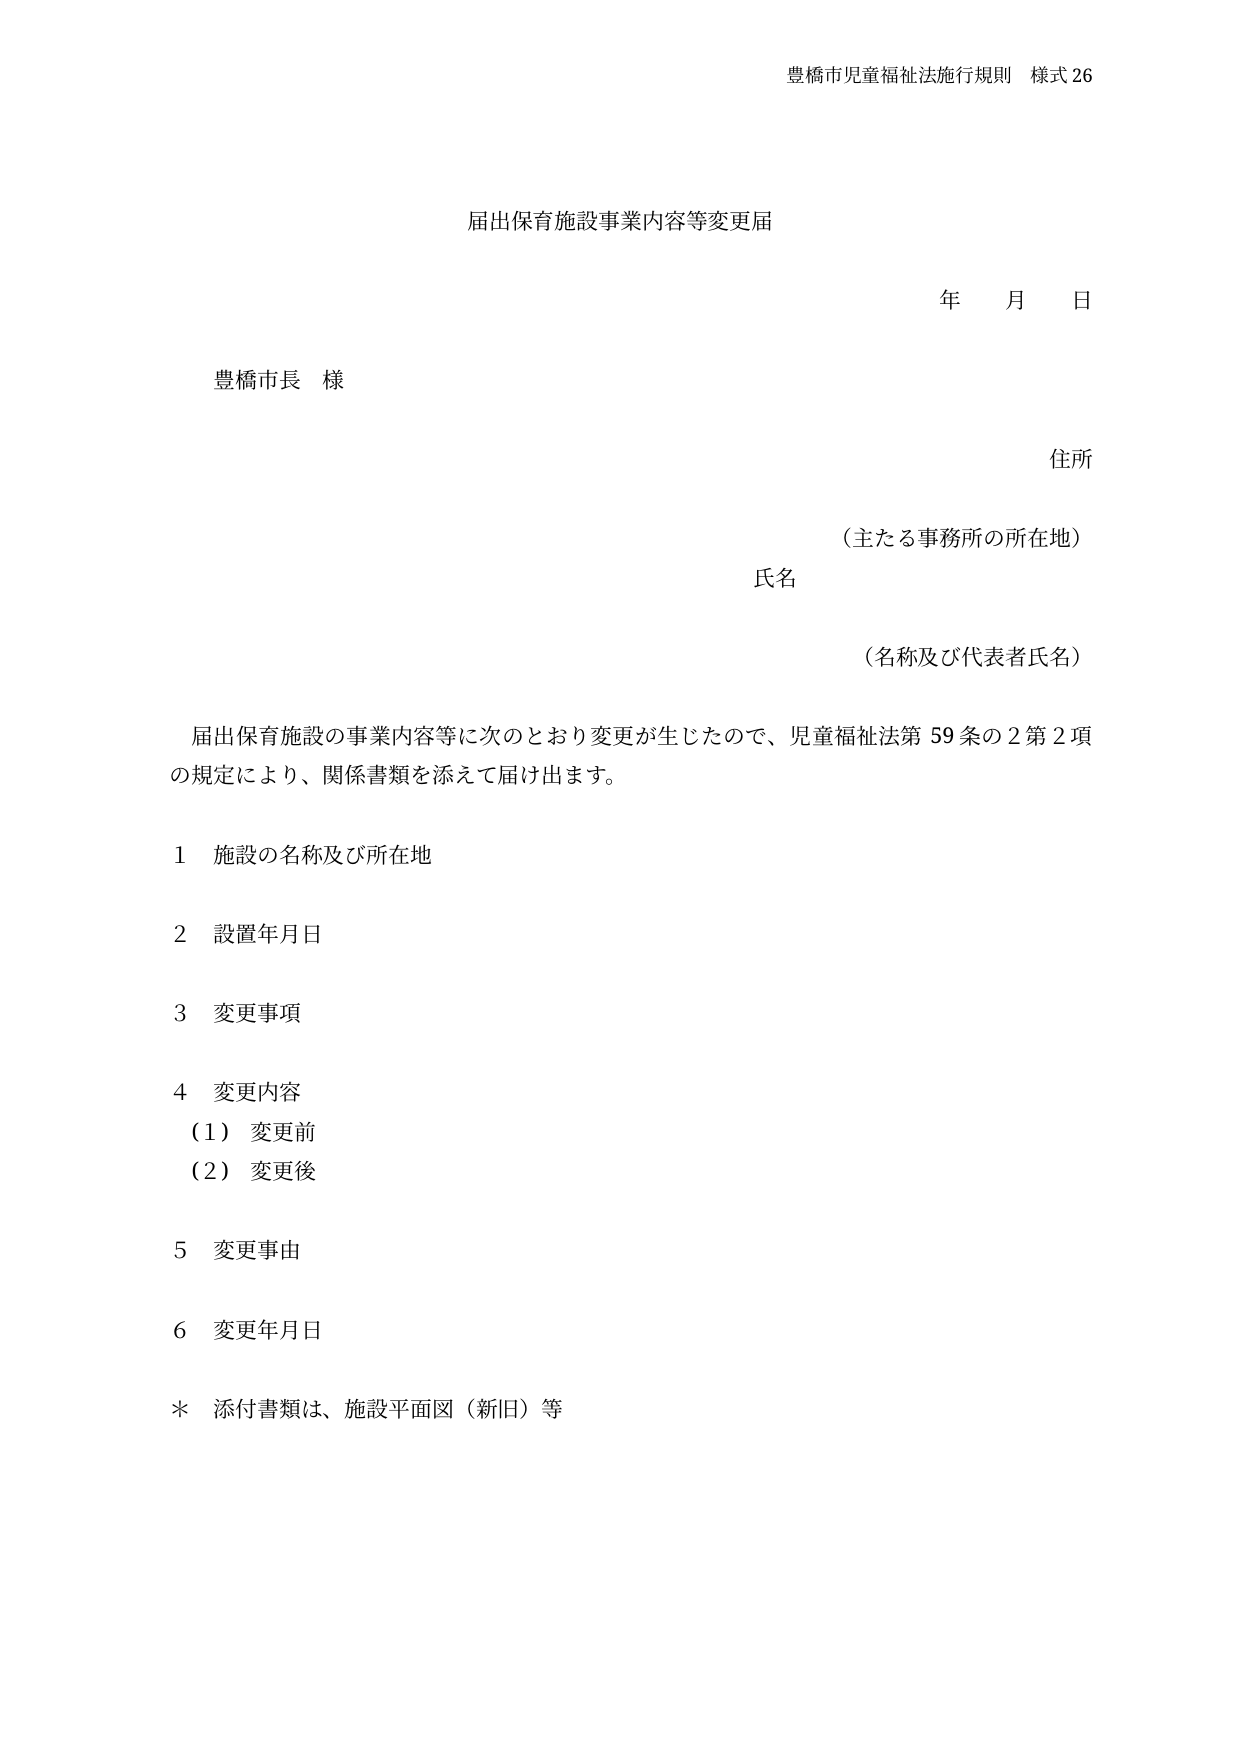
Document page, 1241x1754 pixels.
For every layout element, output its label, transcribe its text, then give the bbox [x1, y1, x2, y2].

text １ 施設の名称及び所在地 [148, 834, 1092, 873]
text 住所 [148, 438, 1092, 478]
text （名称及び代表者氏名） [148, 636, 1092, 676]
text (２) 変更後 [148, 1151, 1092, 1190]
text ３ 変更事項 [148, 992, 1092, 1032]
text 届出保育施設事業内容等変更届 [148, 201, 1092, 240]
text 年 月 日 [148, 280, 1092, 319]
text （主たる事務所の所在地） [148, 517, 1092, 557]
text ４ 変更内容 [148, 1071, 1092, 1111]
text 豊橋市長 様 [148, 359, 1092, 398]
text ５ 変更事由 [148, 1230, 1092, 1269]
text ６ 変更年月日 [148, 1309, 1092, 1348]
text ２ 設置年月日 [148, 913, 1092, 953]
text (１) 変更前 [148, 1111, 1092, 1151]
text ＊ 添付書類は、施設平面図（新旧）等 [148, 1388, 1092, 1428]
text 届出保育施設の事業内容等に次のとおり変更が生じたので、児童福祉法第59条の２第２項の規定により、関係書類を添えて届け出ます。 [169, 715, 1092, 794]
text 氏名 印 [148, 557, 1092, 596]
